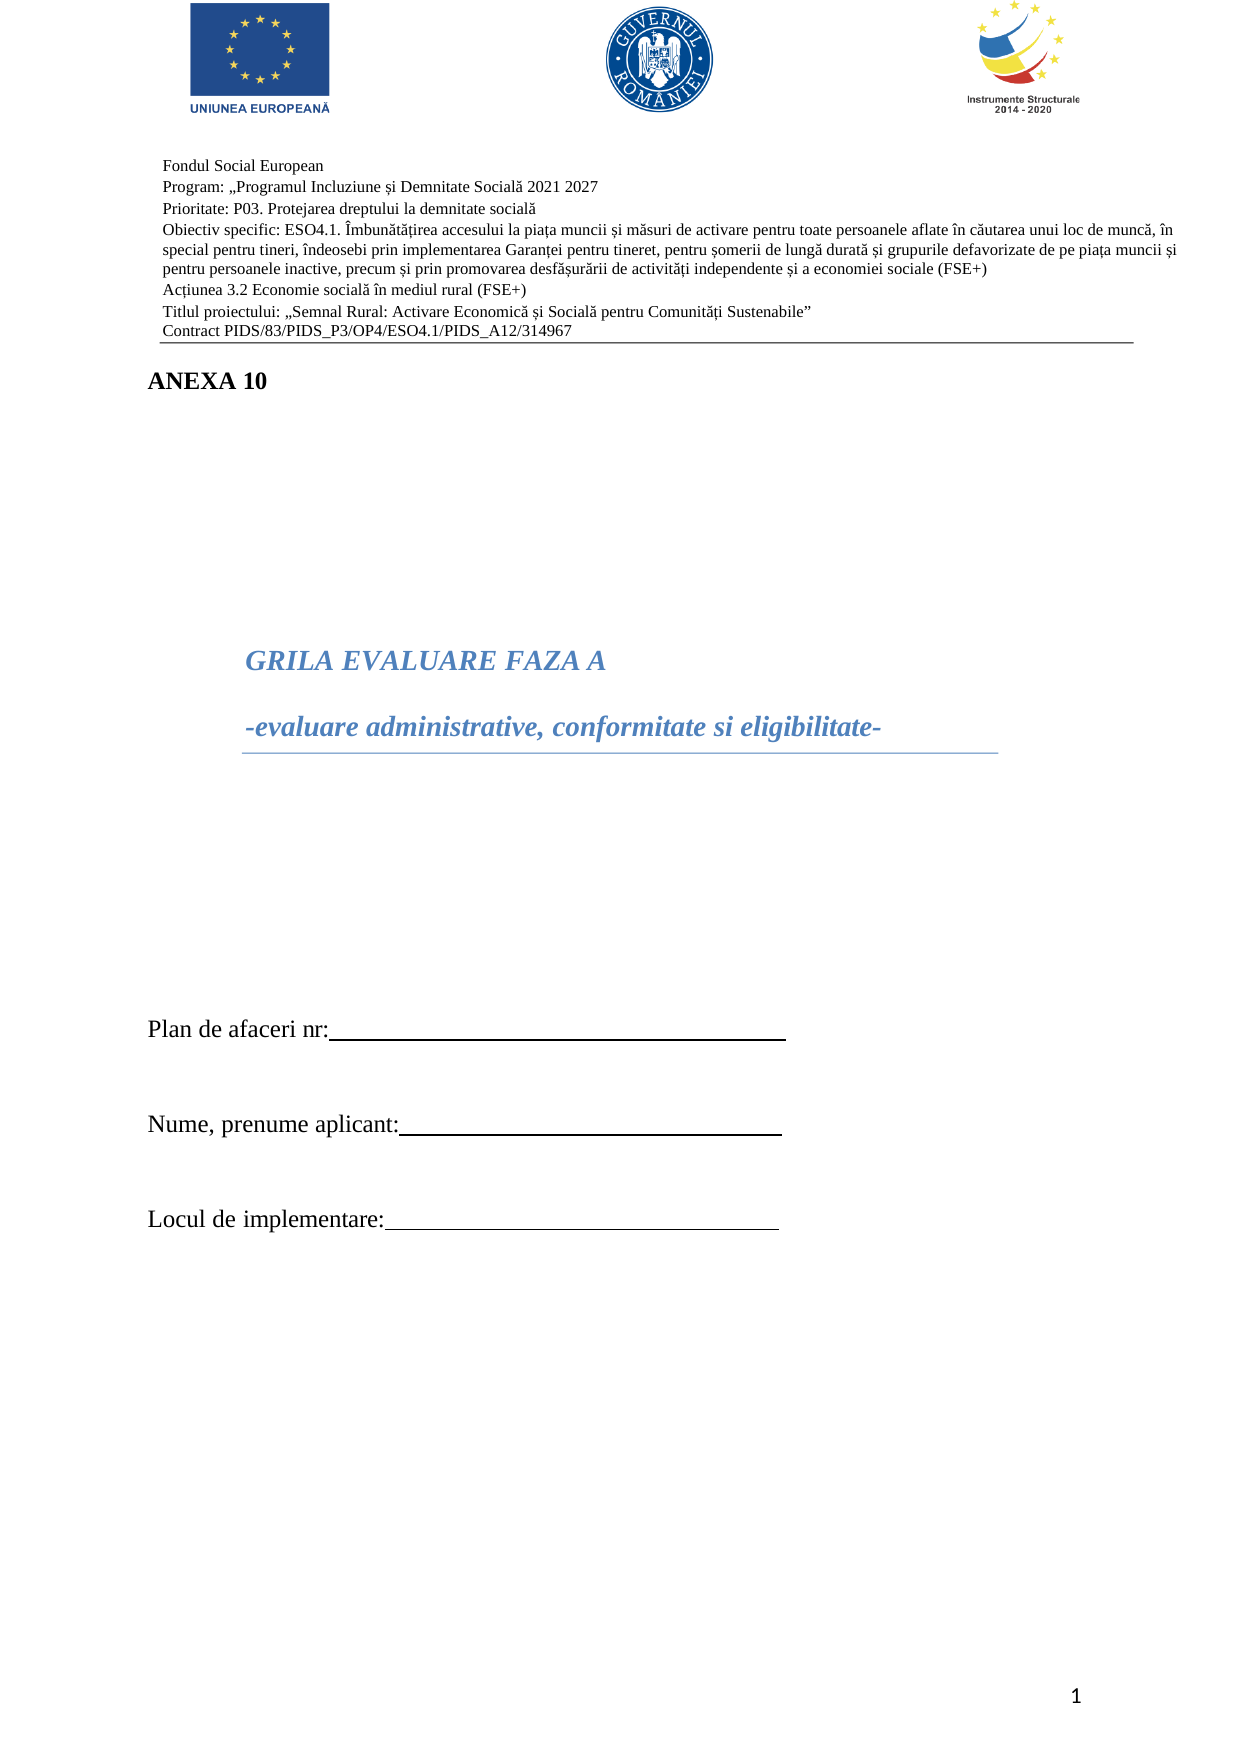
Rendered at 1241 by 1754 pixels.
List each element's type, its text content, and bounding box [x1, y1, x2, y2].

picture [967, 0, 1080, 113]
picture [604, 5, 714, 113]
text ANEXA 10 [147, 366, 1181, 395]
text Plan de afaceri nr: [147, 1014, 1181, 1043]
text Fondul Social European [162, 156, 1181, 175]
text Obiectiv specific: ESO4.1. Îmbunătățirea accesului la piața muncii și măsuri de activare pentru toate persoanele aflate în căutarea unui loc de muncă, în special pentru tineri, îndeosebi prin implementarea Garanței pentru tineret, pentru șomerii de lungă durată și grupurile defavorizate de pe piața muncii și pentru persoanele inactive, precum și prin promovarea desfășurării de activități independente și a economiei sociale (FSE+) [162, 220, 1181, 278]
title GRILA EVALUARE FAZA A [245, 643, 1181, 677]
title -evaluare administrative, conformitate si eligibilitate- [245, 709, 1181, 742]
picture [190, 3, 330, 113]
text Acțiunea 3.2 Economie socială în mediul rural (FSE+) [162, 280, 1181, 299]
text Program: „Programul Incluziune și Demnitate Socială 2021 2027 [162, 177, 1181, 196]
text Titlul proiectului: „Semnal Rural: Activare Economică și Socială pentru Comunități Sustenabile” [162, 301, 1181, 321]
text Prioritate: P03. Protejarea dreptului la demnitate socială [162, 199, 1181, 218]
text Contract PIDS/83/PIDS_P3/OP4/ESO4.1/PIDS_A12/314967 [162, 321, 1181, 340]
text Locul de implementare: [147, 1204, 1181, 1233]
text Nume, prenume aplicant: [147, 1109, 1181, 1138]
